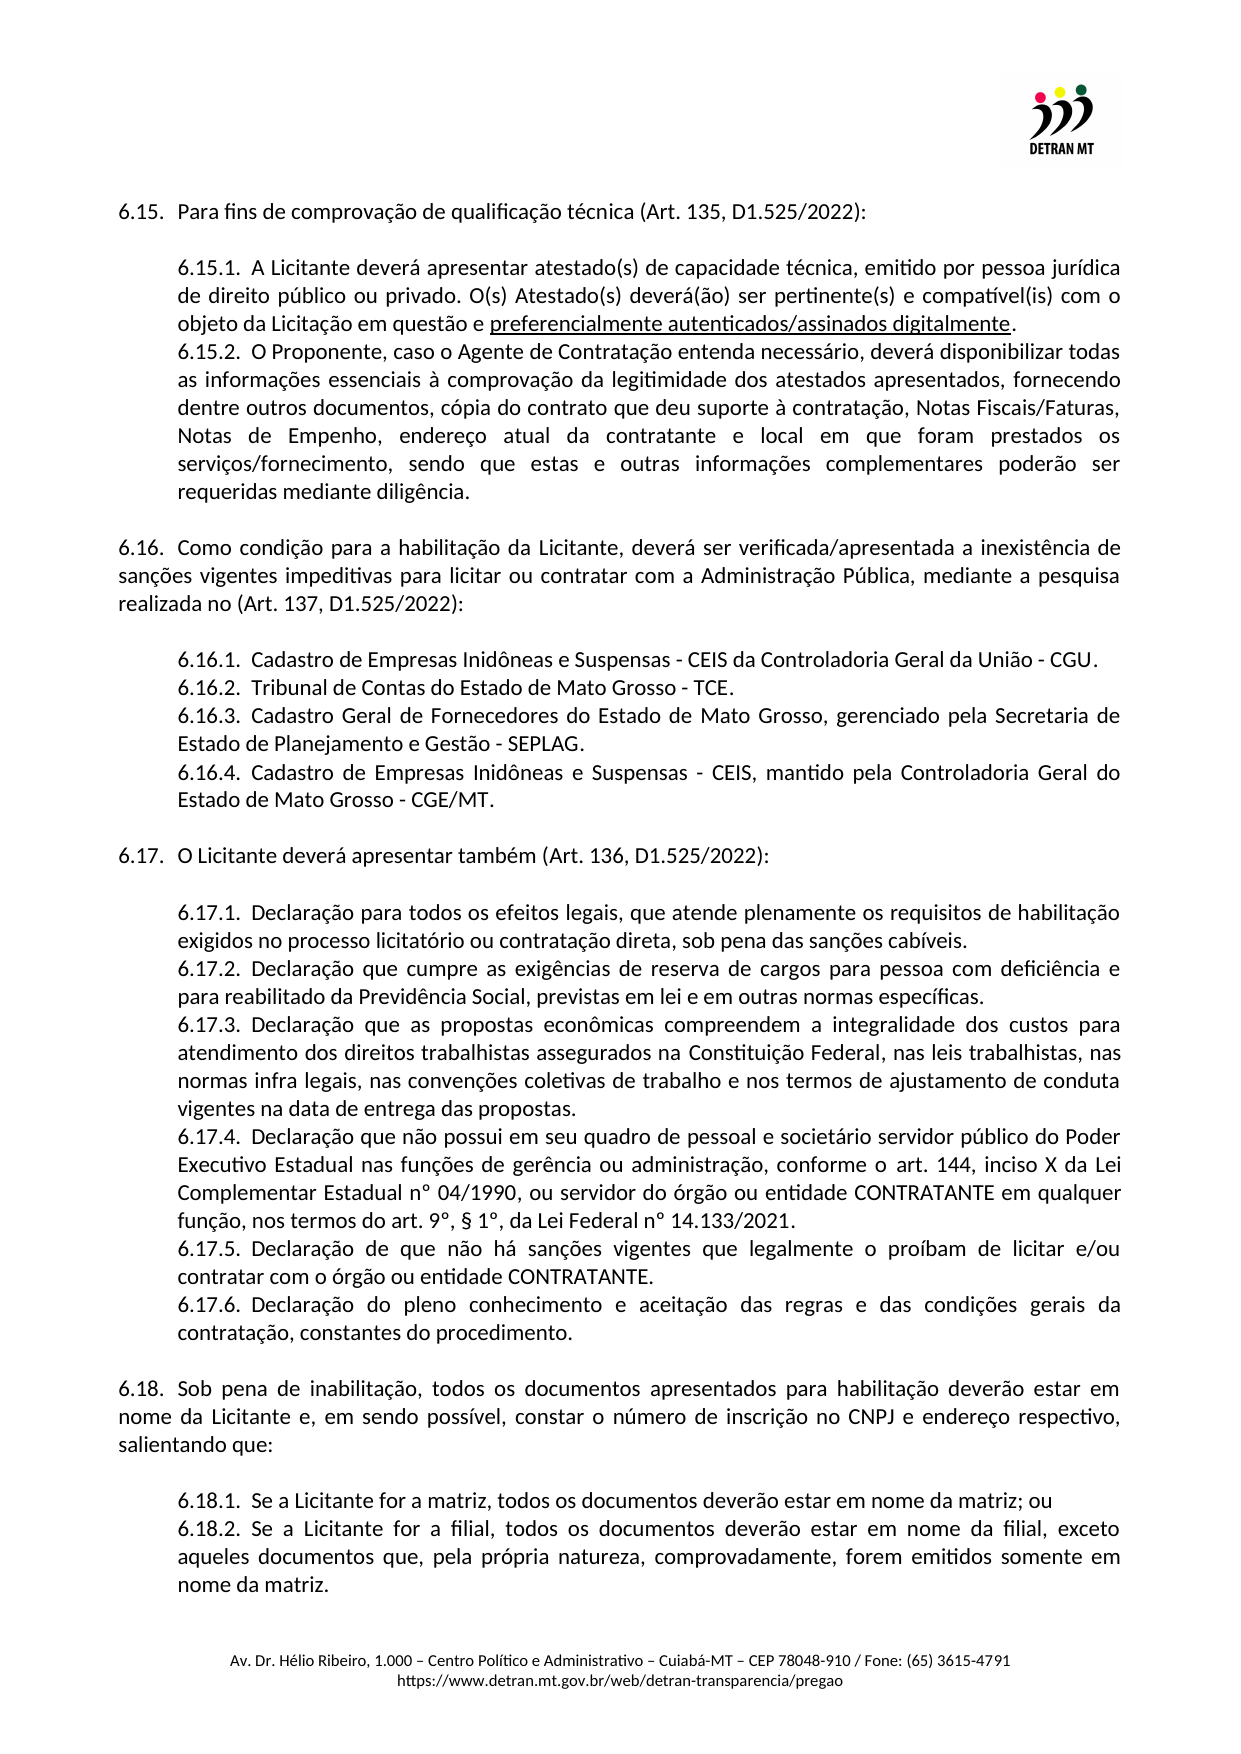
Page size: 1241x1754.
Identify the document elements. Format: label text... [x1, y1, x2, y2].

list Tribunal de Contas do Estado de Mato Grosso - TCE. [177, 673, 1122, 702]
list Declaração de que não há sanções vigentes que legalmente o proíbam de licitar e/ou contratar com o órgão ou entidade CONTRATANTE. [177, 1234, 1122, 1290]
list Cadastro Geral de Fornecedores do Estado de Mato Grosso, gerenciado pela Secretaria de Estado de Planejamento e Gestão - SEPLAG. [177, 702, 1122, 758]
list Sob pena de inabilitação, todos os documentos apresentados para habilitação deverão estar em nome da Licitante e, em sendo possível, constar o número de inscrição no CNPJ e endereço respectivo, salientando que: [118, 1374, 1122, 1458]
list Como condição para a habilitação da Licitante, deverá ser verificada/apresentada a inexistência de sanções vigentes impeditivas para licitar ou contratar com a Administração Pública, mediante a pesquisa realizada no (Art. 137, D1.525/2022): [118, 533, 1122, 617]
list Cadastro de Empresas Inidôneas e Suspensas - CEIS, mantido pela Controladoria Geral do Estado de Mato Grosso - CGE/MT. [177, 758, 1122, 814]
list Declaração que as propostas econômicas compreendem a integralidade dos custos para atendimento dos direitos trabalhistas assegurados na Constituição Federal, nas leis trabalhistas, nas normas infra legais, nas convenções coletivas de trabalho e nos termos de ajustamento de conduta vigentes na data de entrega das propostas. [177, 1010, 1122, 1122]
list O Licitante deverá apresentar também (Art. 136, D1.525/2022): [118, 842, 1122, 870]
list Declaração que não possui em seu quadro de pessoal e societário servidor público do Poder Executivo Estadual nas funções de gerência ou administração, conforme o art. 144, inciso X da Lei Complementar Estadual nº 04/1990, ou servidor do órgão ou entidade CONTRATANTE em qualquer função, nos termos do art. 9º, § 1º, da Lei Federal nº 14.133/2021. [177, 1122, 1122, 1234]
list Declaração para todos os efeitos legais, que atende plenamente os requisitos de habilitação exigidos no processo licitatório ou contratação direta, sob pena das sanções cabíveis. [177, 898, 1122, 954]
list Para fins de comprovação de qualificação técnica (Art. 135, D1.525/2022): [118, 197, 1122, 225]
list A Licitante deverá apresentar atestado(s) de capacidade técnica, emitido por pessoa jurídica de direito público ou privado. O(s) Atestado(s) deverá(ão) ser pertinente(s) e compatível(is) com o objeto da Licitação em questão e preferencialmente autenticados/assinados digitalmente. [177, 253, 1122, 337]
list Se a Licitante for a matriz, todos os documentos deverão estar em nome da matriz; ou [177, 1486, 1122, 1514]
picture [1000, 73, 1123, 170]
list O Proponente, caso o Agente de Contratação entenda necessário, deverá disponibilizar todas as informações essenciais à comprovação da legitimidade dos atestados apresentados, fornecendo dentre outros documentos, cópia do contrato que deu suporte à contratação, Notas Fiscais/Faturas, Notas de Empenho, endereço atual da contratante e local em que foram prestados os serviços/fornecimento, sendo que estas e outras informações complementares poderão ser requeridas mediante diligência. [177, 337, 1122, 505]
list Cadastro de Empresas Inidôneas e Suspensas - CEIS da Controladoria Geral da União - CGU. [177, 646, 1122, 673]
list Declaração que cumpre as exigências de reserva de cargos para pessoa com deficiência e para reabilitado da Previdência Social, previstas em lei e em outras normas específicas. [177, 954, 1122, 1010]
list Se a Licitante for a filial, todos os documentos deverão estar em nome da filial, exceto aqueles documentos que, pela própria natureza, comprovadamente, forem emitidos somente em nome da matriz. [177, 1514, 1122, 1598]
list Declaração do pleno conhecimento e aceitação das regras e das condições gerais da contratação, constantes do procedimento. [177, 1290, 1122, 1346]
